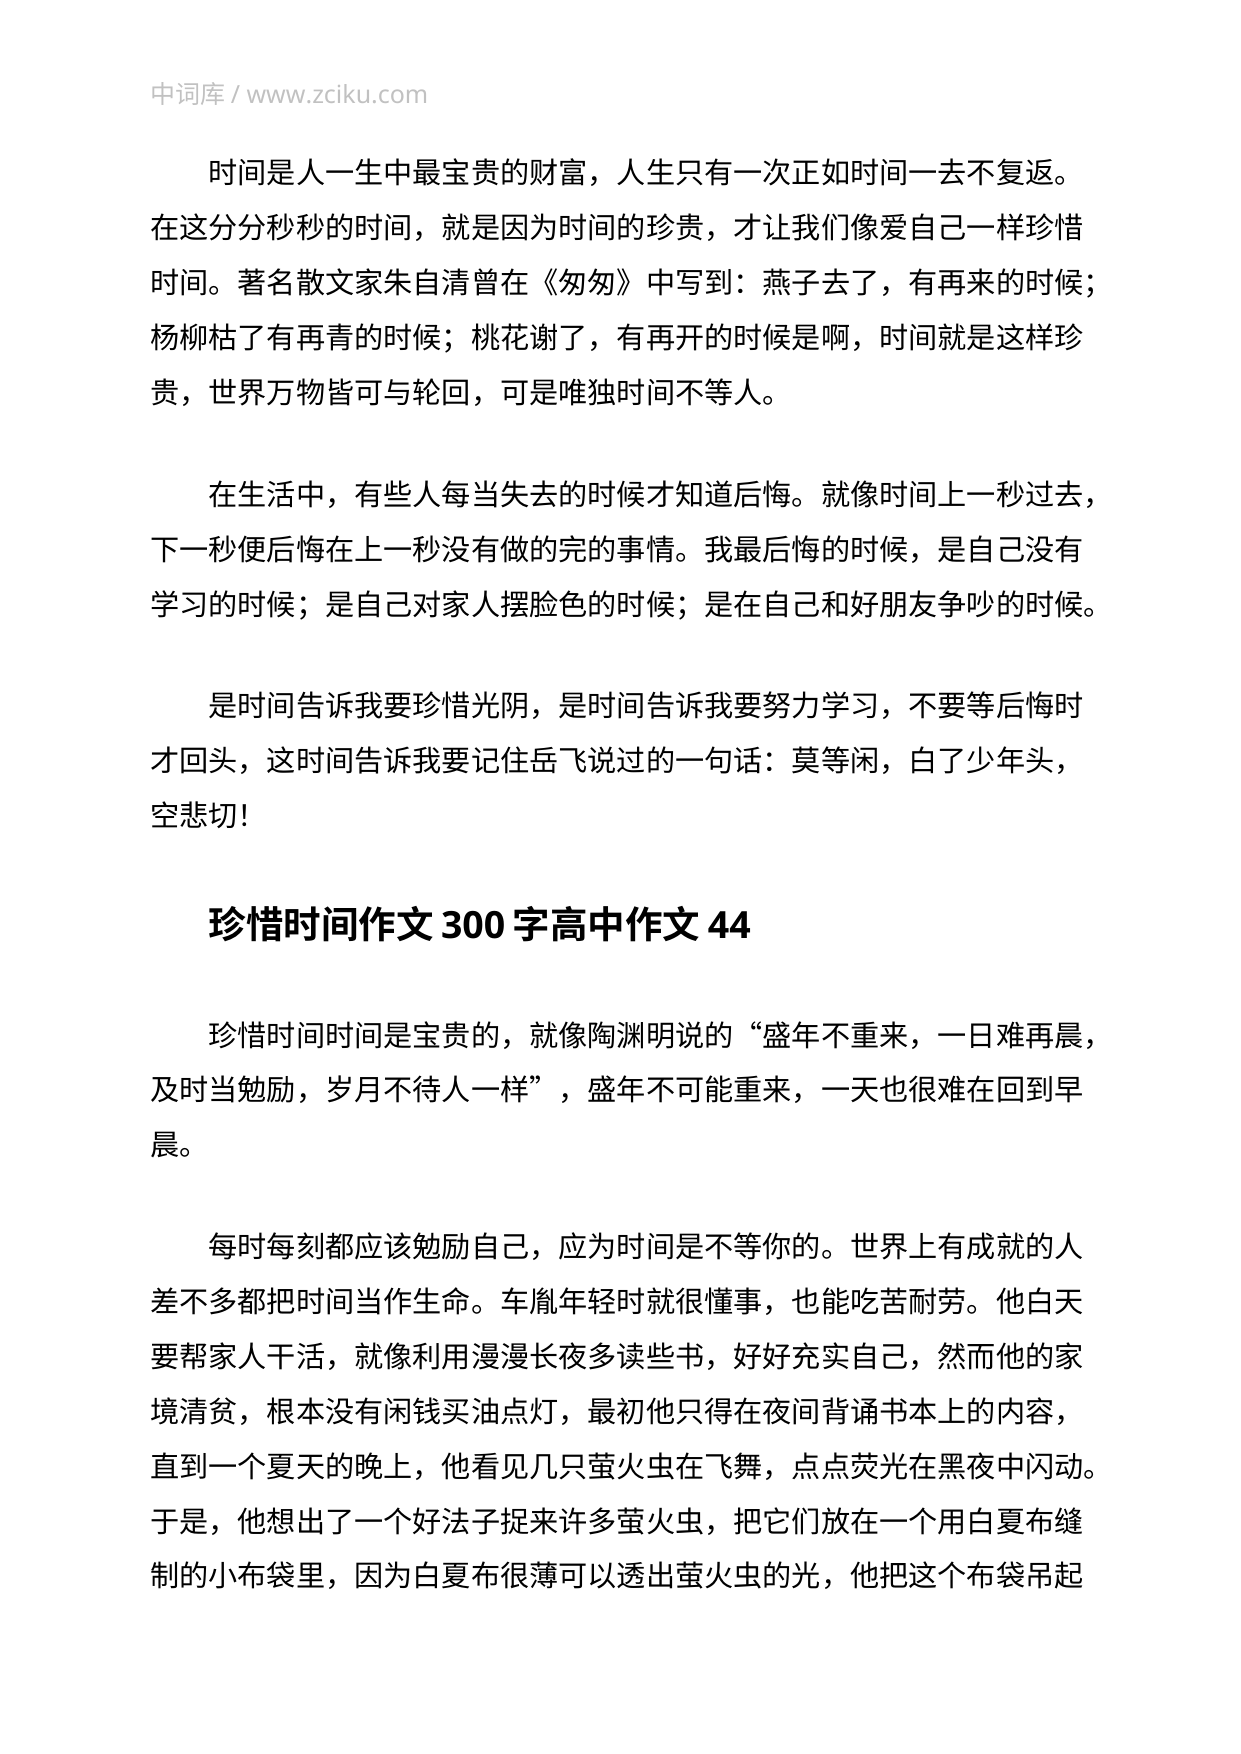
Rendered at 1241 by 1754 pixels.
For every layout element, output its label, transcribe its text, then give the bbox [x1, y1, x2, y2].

text 珍惜时间时间是宝贵的，就像陶渊明说的“盛年不重来，一日难再晨，及时当勉励，岁月不待人一样”，盛年不可能重来，一天也很难在回到早晨。 [150, 1012, 1090, 1164]
text 时间是人一生中最宝贵的财富，人生只有一次正如时间一去不复返。在这分分秒秒的时间，就是因为时间的珍贵，才让我们像爱自己一样珍惜时间。著名散文家朱自清曾在《匆匆》中写到：燕子去了，有再来的时候；杨柳枯了有再青的时候；桃花谢了，有再开的时候是啊，时间就是这样珍贵，世界万物皆可与轮回，可是唯独时间不等人。 [150, 150, 1090, 412]
text 是时间告诉我要珍惜光阴，是时间告诉我要努力学习，不要等后悔时才回头，这时间告诉我要记住岳飞说过的一句话：莫等闲，白了少年头，空悲切！ [150, 683, 1090, 835]
text 珍惜时间作文300字高中作文44 [150, 894, 1090, 949]
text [150, 1224, 1090, 1595]
text 在生活中，有些人每当失去的时候才知道后悔。就像时间上一秒过去，下一秒便后悔在上一秒没有做的完的事情。我最后悔的时候，是自己没有学习的时候；是自己对家人摆脸色的时候；是在自己和好朋友争吵的时候。 [150, 471, 1090, 623]
